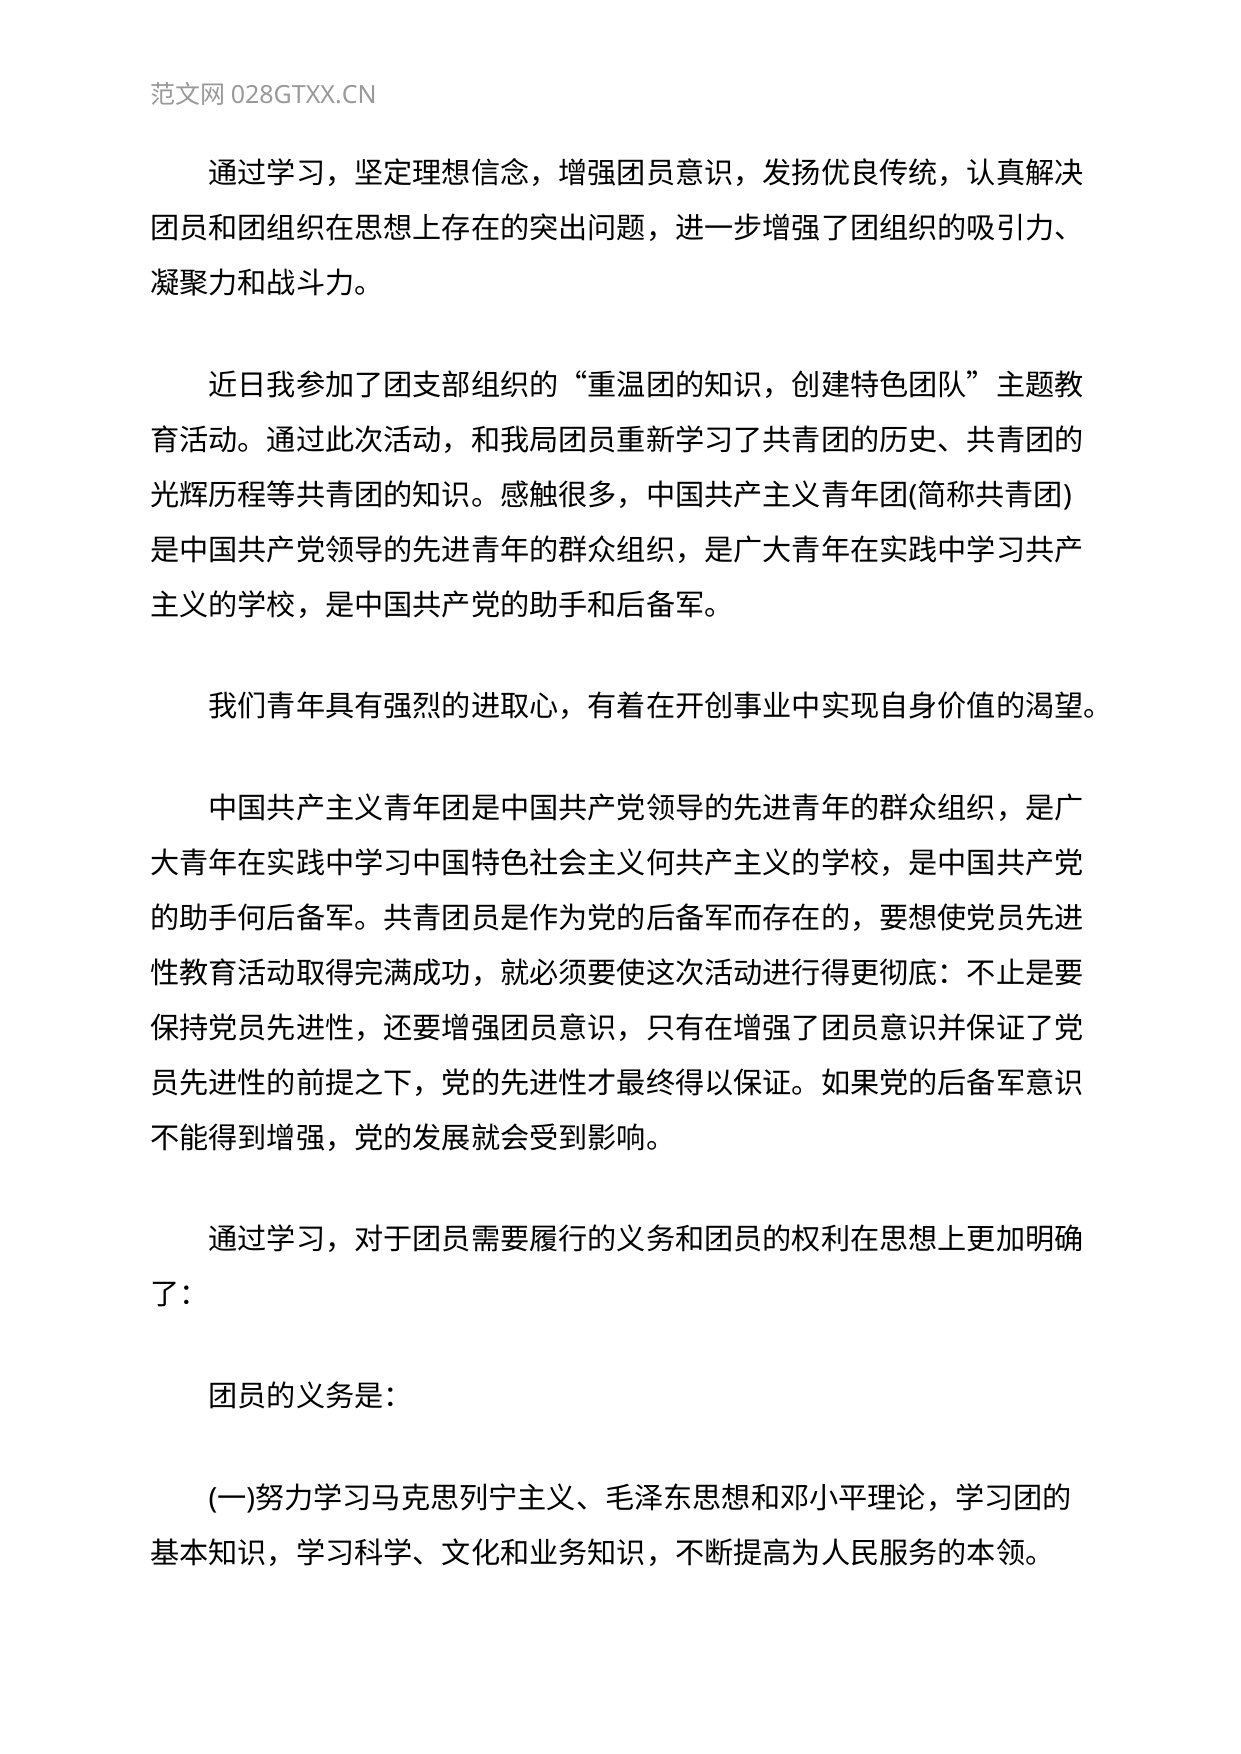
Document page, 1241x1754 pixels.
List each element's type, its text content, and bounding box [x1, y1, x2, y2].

text 我们青年具有强烈的进取心，有着在开创事业中实现自身价值的渴望。 [150, 683, 1090, 725]
text 通过学习，坚定理想信念，增强团员意识，发扬优良传统，认真解决团员和团组织在思想上存在的突出问题，进一步增强了团组织的吸引力、凝聚力和战斗力。 [150, 150, 1090, 302]
text (一)努力学习马克思列宁主义、毛泽东思想和邓小平理论，学习团的基本知识，学习科学、文化和业务知识，不断提高为人民服务的本领。 [150, 1474, 1090, 1572]
text 中国共产主义青年团是中国共产党领导的先进青年的群众组织，是广大青年在实践中学习中国特色社会主义何共产主义的学校，是中国共产党的助手何后备军。共青团员是作为党的后备军而存在的，要想使党员先进性教育活动取得完满成功，就必须要使这次活动进行得更彻底：不止是要保持党员先进性，还要增强团员意识，只有在增强了团员意识并保证了党员先进性的前提之下，党的先进性才最终得以保证。如果党的后备军意识不能得到增强，党的发展就会受到影响。 [150, 785, 1090, 1156]
text 近日我参加了团支部组织的“重温团的知识，创建特色团队”主题教育活动。通过此次活动，和我局团员重新学习了共青团的历史、共青团的光辉历程等共青团的知识。感触很多，中国共产主义青年团(简称共青团)是中国共产党领导的先进青年的群众组织，是广大青年在实践中学习共产主义的学校，是中国共产党的助手和后备军。 [150, 362, 1090, 623]
text 团员的义务是： [150, 1373, 1090, 1415]
text 通过学习，对于团员需要履行的义务和团员的权利在思想上更加明确了： [150, 1216, 1090, 1313]
